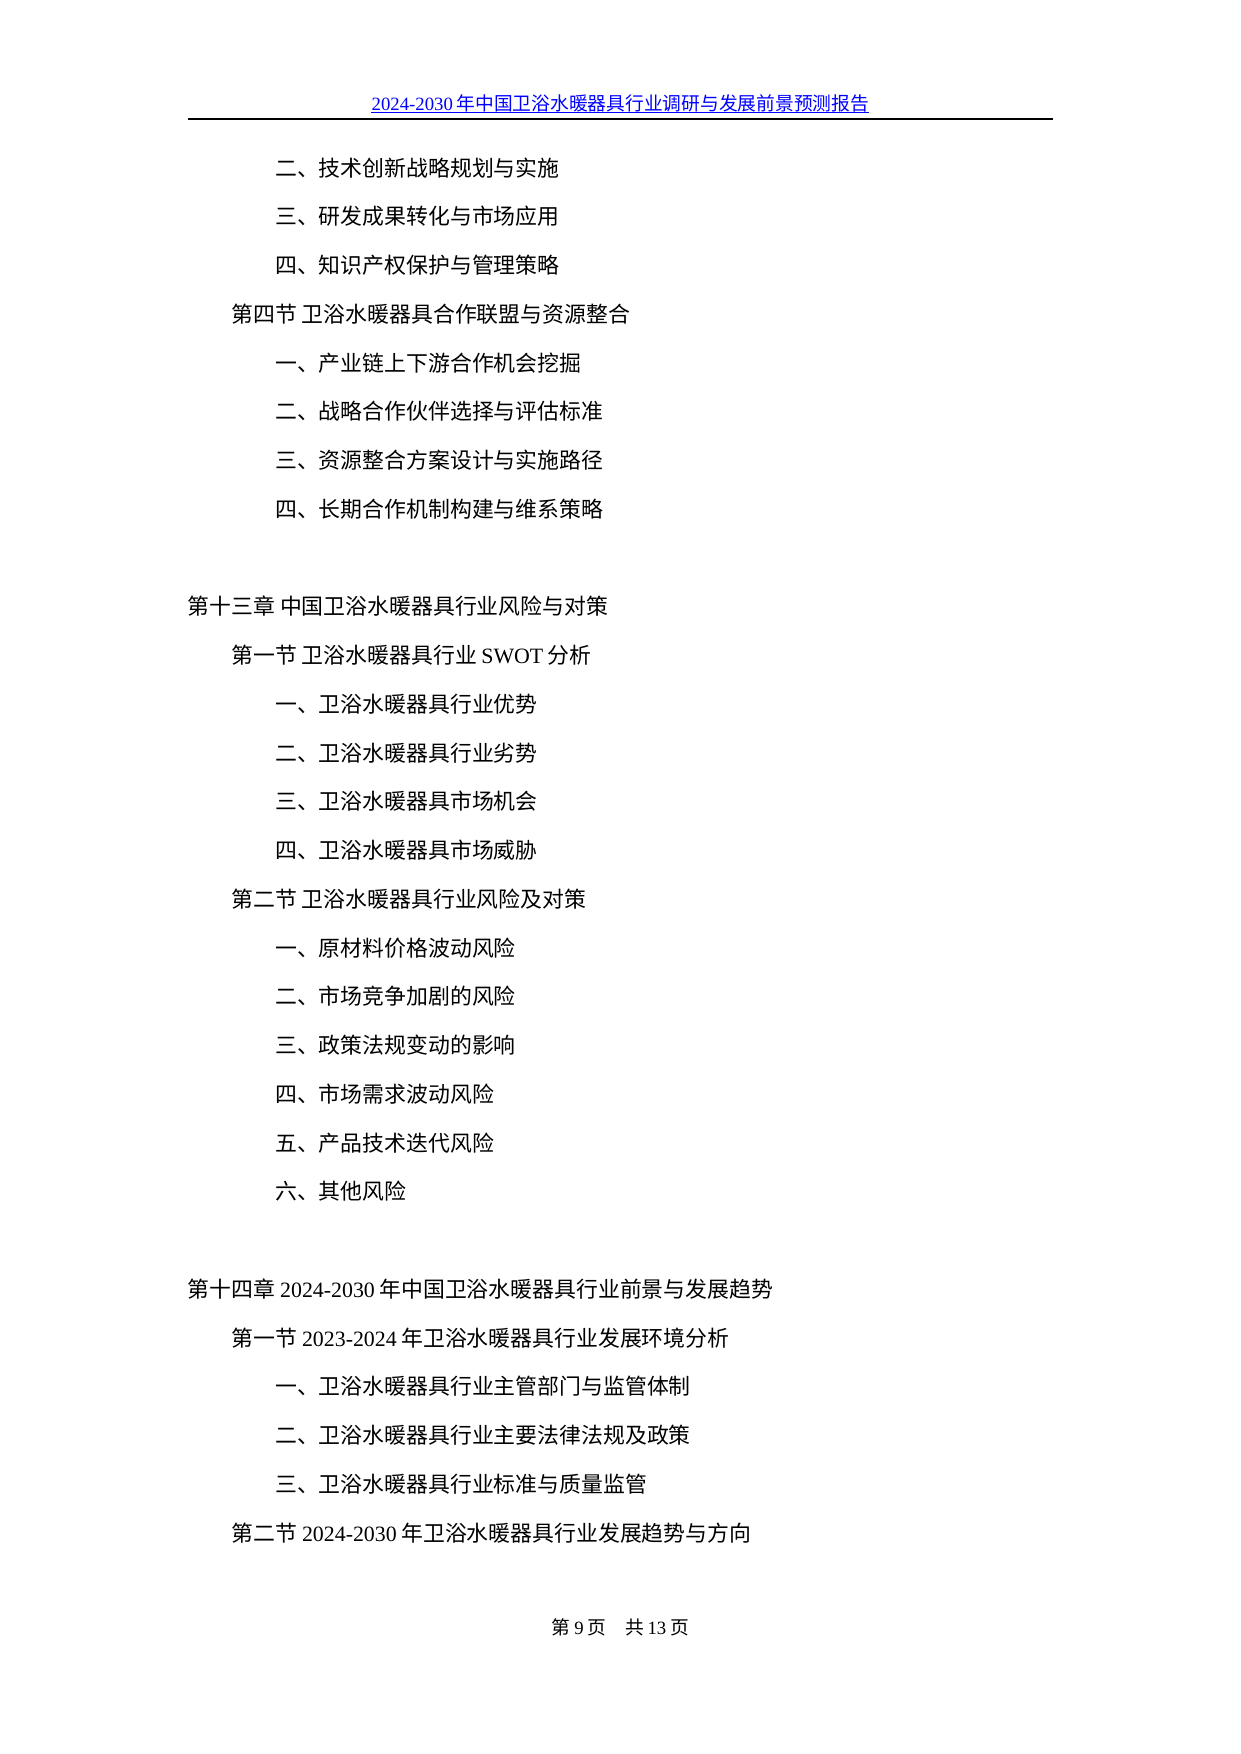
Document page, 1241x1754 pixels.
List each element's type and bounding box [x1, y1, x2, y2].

text [187, 150, 1053, 1548]
